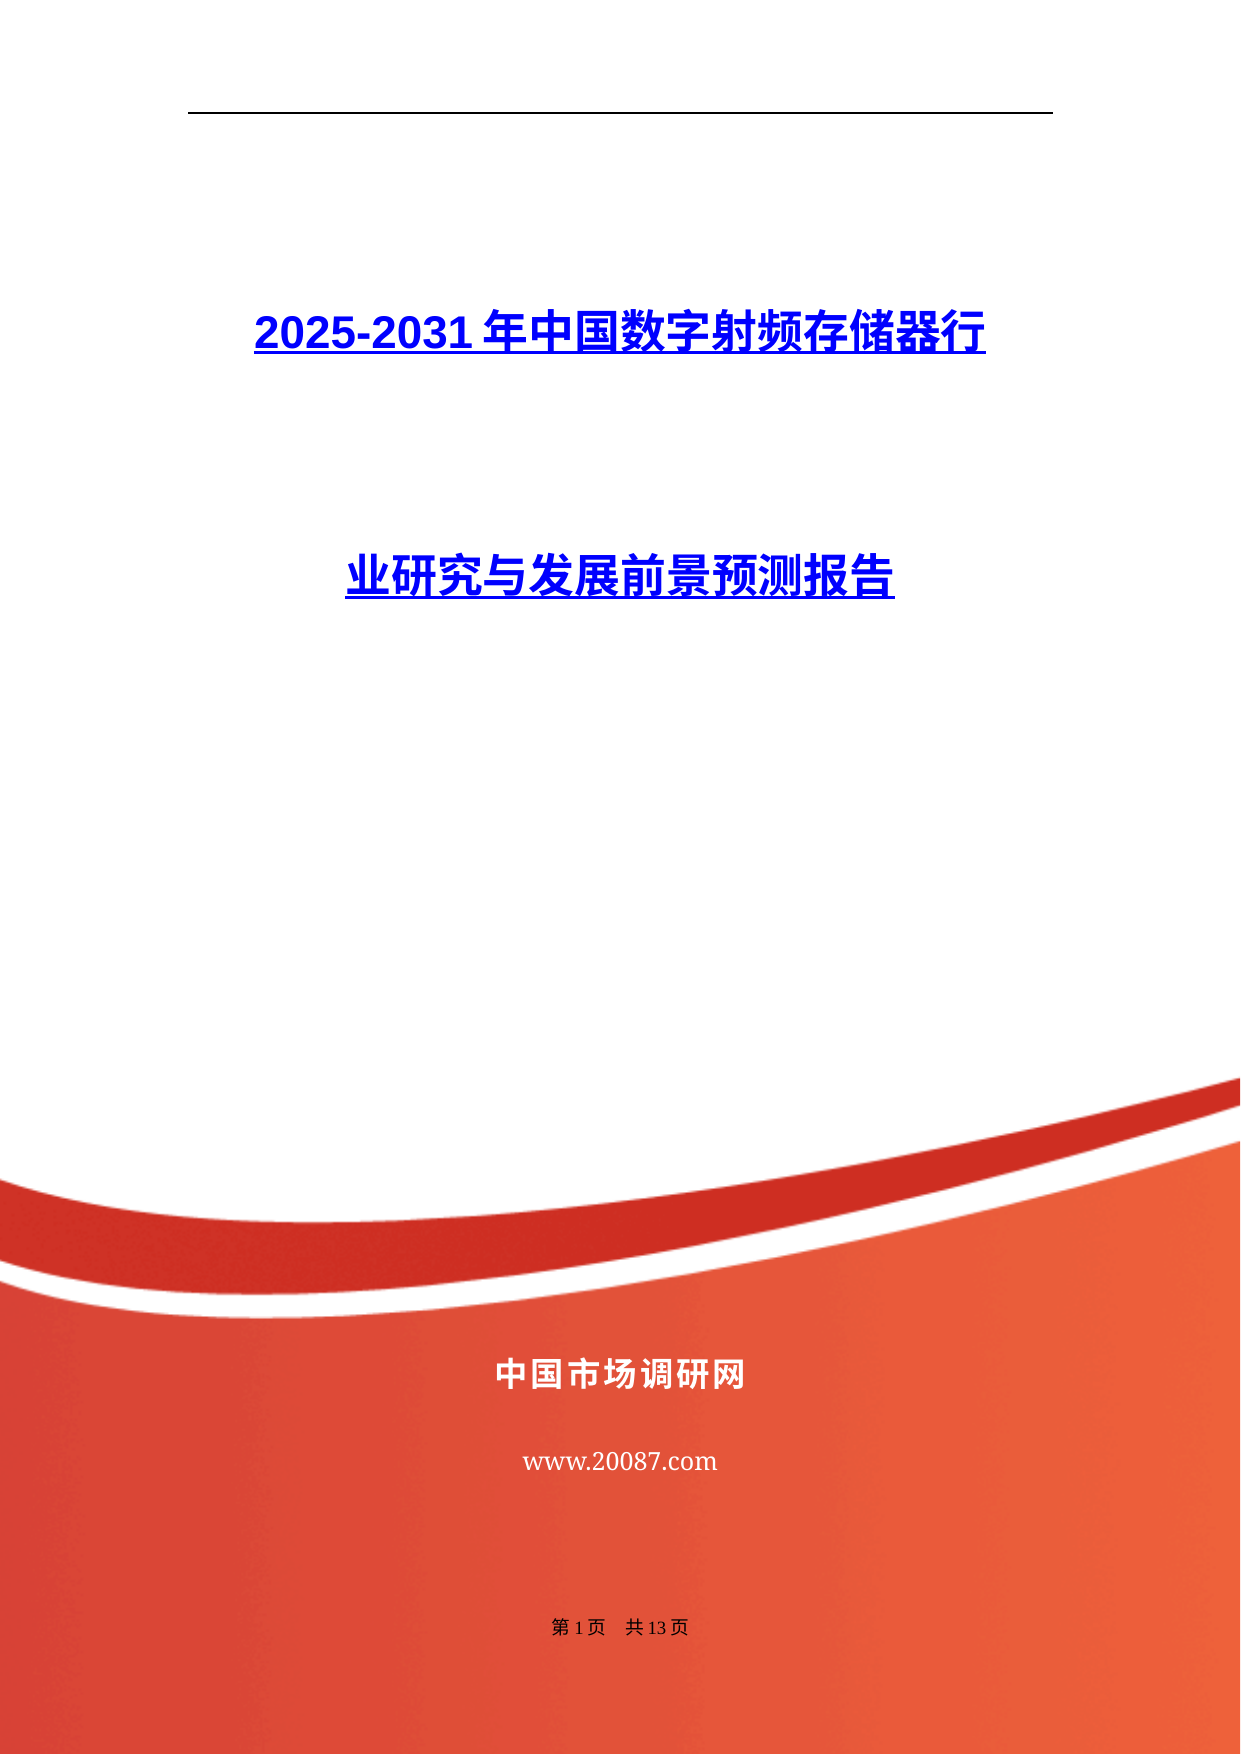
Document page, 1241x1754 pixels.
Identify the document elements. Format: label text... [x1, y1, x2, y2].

table_header 2025-2031年中国数字射频存储器行业研究与发展前景预测报告 [188, 207, 1053, 773]
text www.20087.com [187, 1428, 1053, 1493]
subtitle 中国市场调研网 [187, 1339, 1053, 1404]
picture [0, 1006, 1241, 1754]
